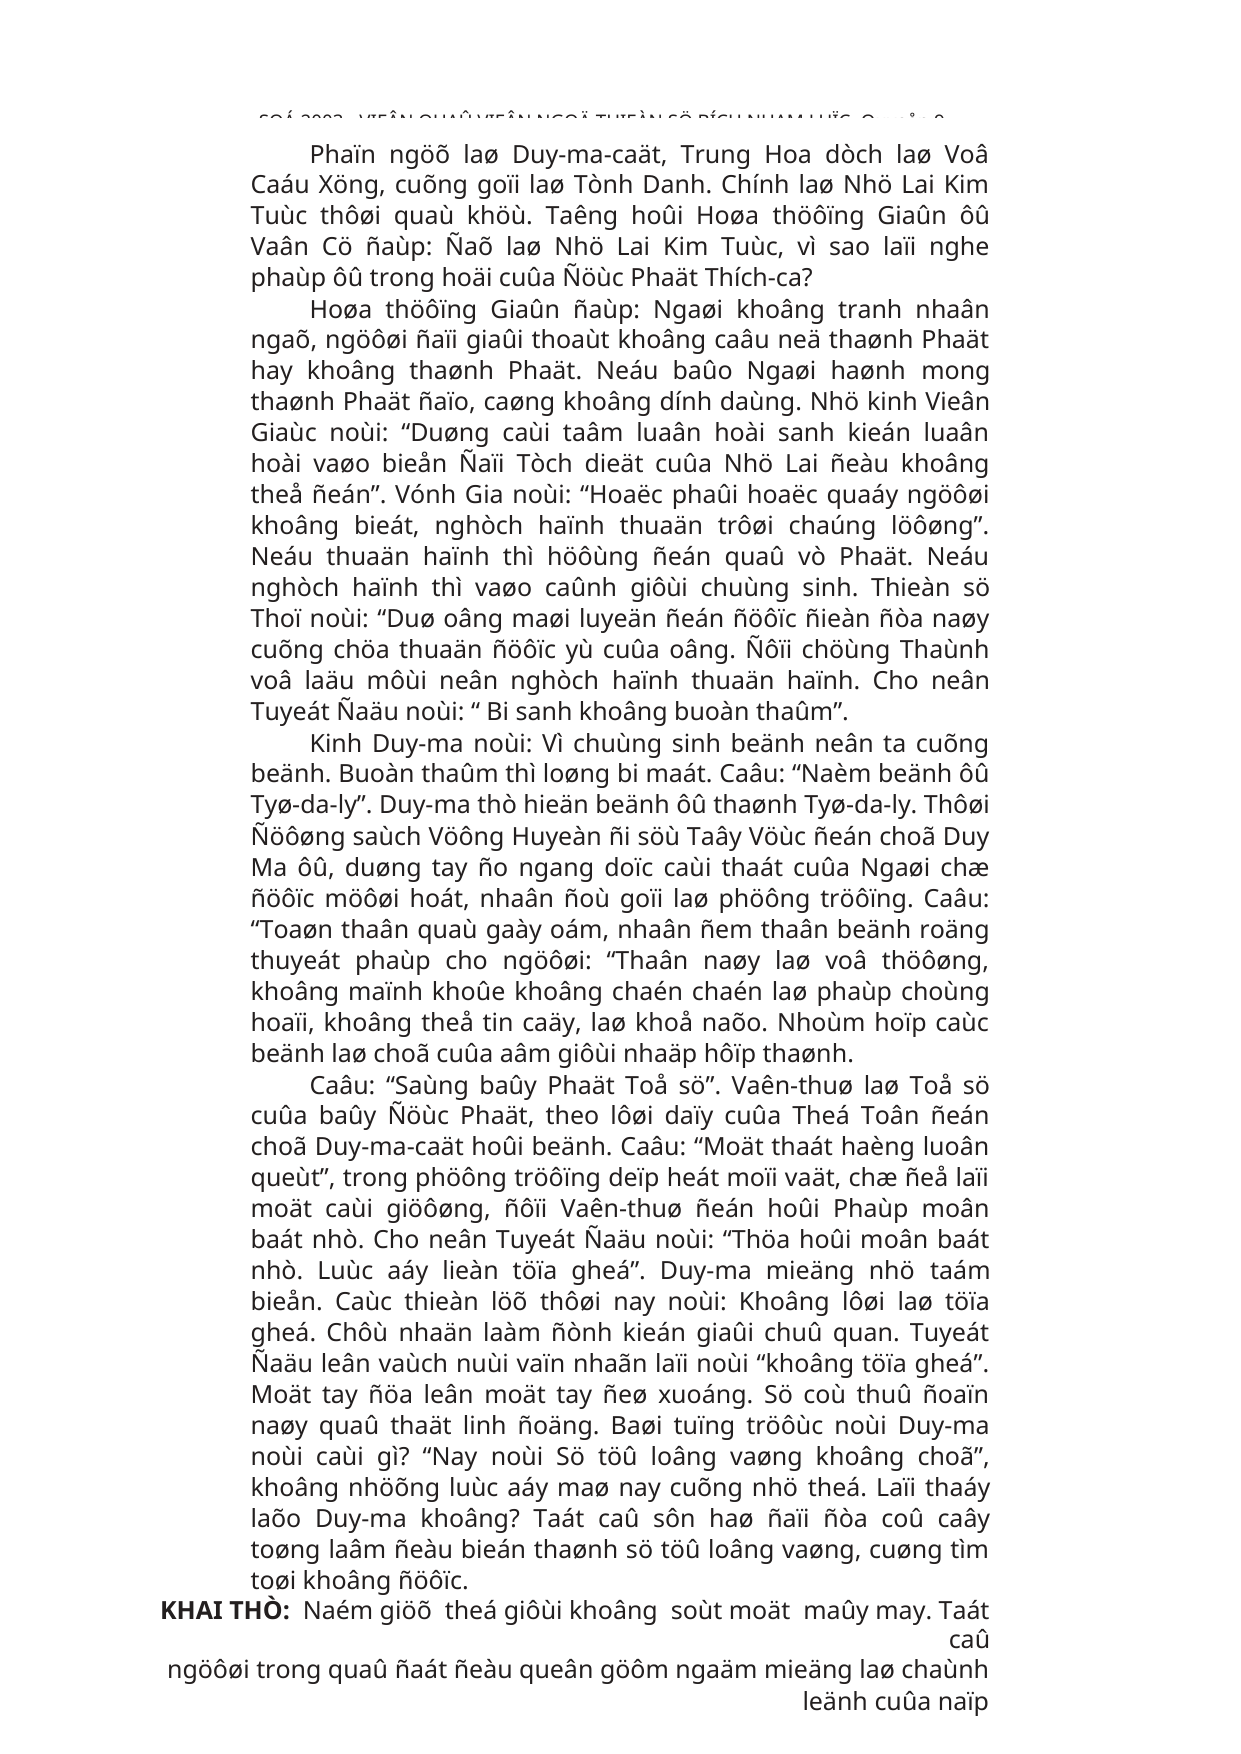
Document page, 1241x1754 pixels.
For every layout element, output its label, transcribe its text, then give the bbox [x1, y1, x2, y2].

text Kinh Duy-ma noùi: Vì chuùng sinh beänh neân ta cuõng beänh. Buoàn thaûm thì loøng bi maát. Caâu: “Naèm beänh ôû Tyø-da-ly”. Duy-ma thò hieän beänh ôû thaønh Tyø-da-ly. Thôøi Ñöôøng saùch Vöông Huyeàn ñi söù Taây Vöùc ñeán choã Duy Ma ôû, duøng tay ño ngang doïc caùi thaát cuûa Ngaøi chæ ñöôïc möôøi hoát, nhaân ñoù goïi laø phöông tröôïng. Caâu: “Toaøn thaân quaù gaày oám, nhaân ñem thaân beänh roäng thuyeát phaùp cho ngöôøi: “Thaân naøy laø voâ thöôøng, khoâng maïnh khoûe khoâng chaén chaén laø phaùp choùng hoaïi, khoâng theå tin caäy, laø khoå naõo. Nhoùm hoïp caùc beänh laø choã cuûa aâm giôùi nhaäp hôïp thaønh. [250, 728, 990, 1069]
text ngöôøi trong quaû ñaát ñeàu queân göôm ngaäm mieäng laø chaùnh leänh cuûa naïp [106, 1654, 989, 1717]
text Phaïn ngöõ laø Duy-ma-caät, Trung Hoa dòch laø Voâ Caáu Xöng, cuõng goïi laø Tònh Danh. Chính laø Nhö Lai Kim Tuùc thôøi quaù khöù. Taêng hoûi Hoøa thöôïng Giaûn ôû Vaân Cö ñaùp: Ñaõ laø Nhö Lai Kim Tuùc, vì sao laïi nghe phaùp ôû trong hoäi cuûa Ñöùc Phaät Thích-ca? [250, 138, 990, 294]
text Hoøa thöôïng Giaûn ñaùp: Ngaøi khoâng tranh nhaân ngaõ, ngöôøi ñaïi giaûi thoaùt khoâng caâu neä thaønh Phaät hay khoâng thaønh Phaät. Neáu baûo Ngaøi haønh mong thaønh Phaät ñaïo, caøng khoâng dính daùng. Nhö kinh Vieân Giaùc noùi: “Duøng caùi taâm luaân hoài sanh kieán luaân hoài vaøo bieån Ñaïi Tòch dieät cuûa Nhö Lai ñeàu khoâng theå ñeán”. Vónh Gia noùi: “Hoaëc phaûi hoaëc quaáy ngöôøi khoâng bieát, nghòch haïnh thuaän trôøi chaúng löôøng”. Neáu thuaän haïnh thì höôùng ñeán quaû vò Phaät. Neáu nghòch haïnh thì vaøo caûnh giôùi chuùng sinh. Thieàn sö Thoï noùi: “Duø oâng maøi luyeän ñeán ñöôïc ñieàn ñòa naøy cuõng chöa thuaän ñöôïc yù cuûa oâng. Ñôïi chöùng Thaùnh voâ laäu môùi neân nghòch haïnh thuaän haïnh. Cho neân Tuyeát Ñaäu noùi: “ Bi sanh khoâng buoàn thaûm”. [250, 294, 990, 728]
text KHAI THÒ: Naém giöõ theá giôùi khoâng soùt moät maûy may. Taát caû [106, 1597, 990, 1654]
text Caâu: “Saùng baûy Phaät Toå sö”. Vaên-thuø laø Toå sö cuûa baûy Ñöùc Phaät, theo lôøi daïy cuûa Theá Toân ñeán choã Duy-ma-caät hoûi beänh. Caâu: “Moät thaát haèng luoân queùt”, trong phöông tröôïng deïp heát moïi vaät, chæ ñeå laïi moät caùi giöôøng, ñôïi Vaên-thuø ñeán hoûi Phaùp moân baát nhò. Cho neân Tuyeát Ñaäu noùi: “Thöa hoûi moân baát nhò. Luùc aáy lieàn töïa gheá”. Duy-ma mieäng nhö taám bieån. Caùc thieàn löõ thôøi nay noùi: Khoâng lôøi laø töïa gheá. Chôù nhaän laàm ñònh kieán giaûi chuû quan. Tuyeát Ñaäu leân vaùch nuùi vaïn nhaãn laïi noùi “khoâng töïa gheá”. Moät tay ñöa leân moät tay ñeø xuoáng. Sö coù thuû ñoaïn naøy quaû thaät linh ñoäng. Baøi tuïng tröôùc noùi Duy-ma noùi caùi gì? “Nay noùi Sö töû loâng vaøng khoâng choã”, khoâng nhöõng luùc aáy maø nay cuõng nhö theá. Laïi thaáy laõo Duy-ma khoâng? Taát caû sôn haø ñaïi ñòa coû caây toøng laâm ñeàu bieán thaønh sö töû loâng vaøng, cuøng tìm toøi khoâng ñöôïc. [250, 1069, 990, 1597]
